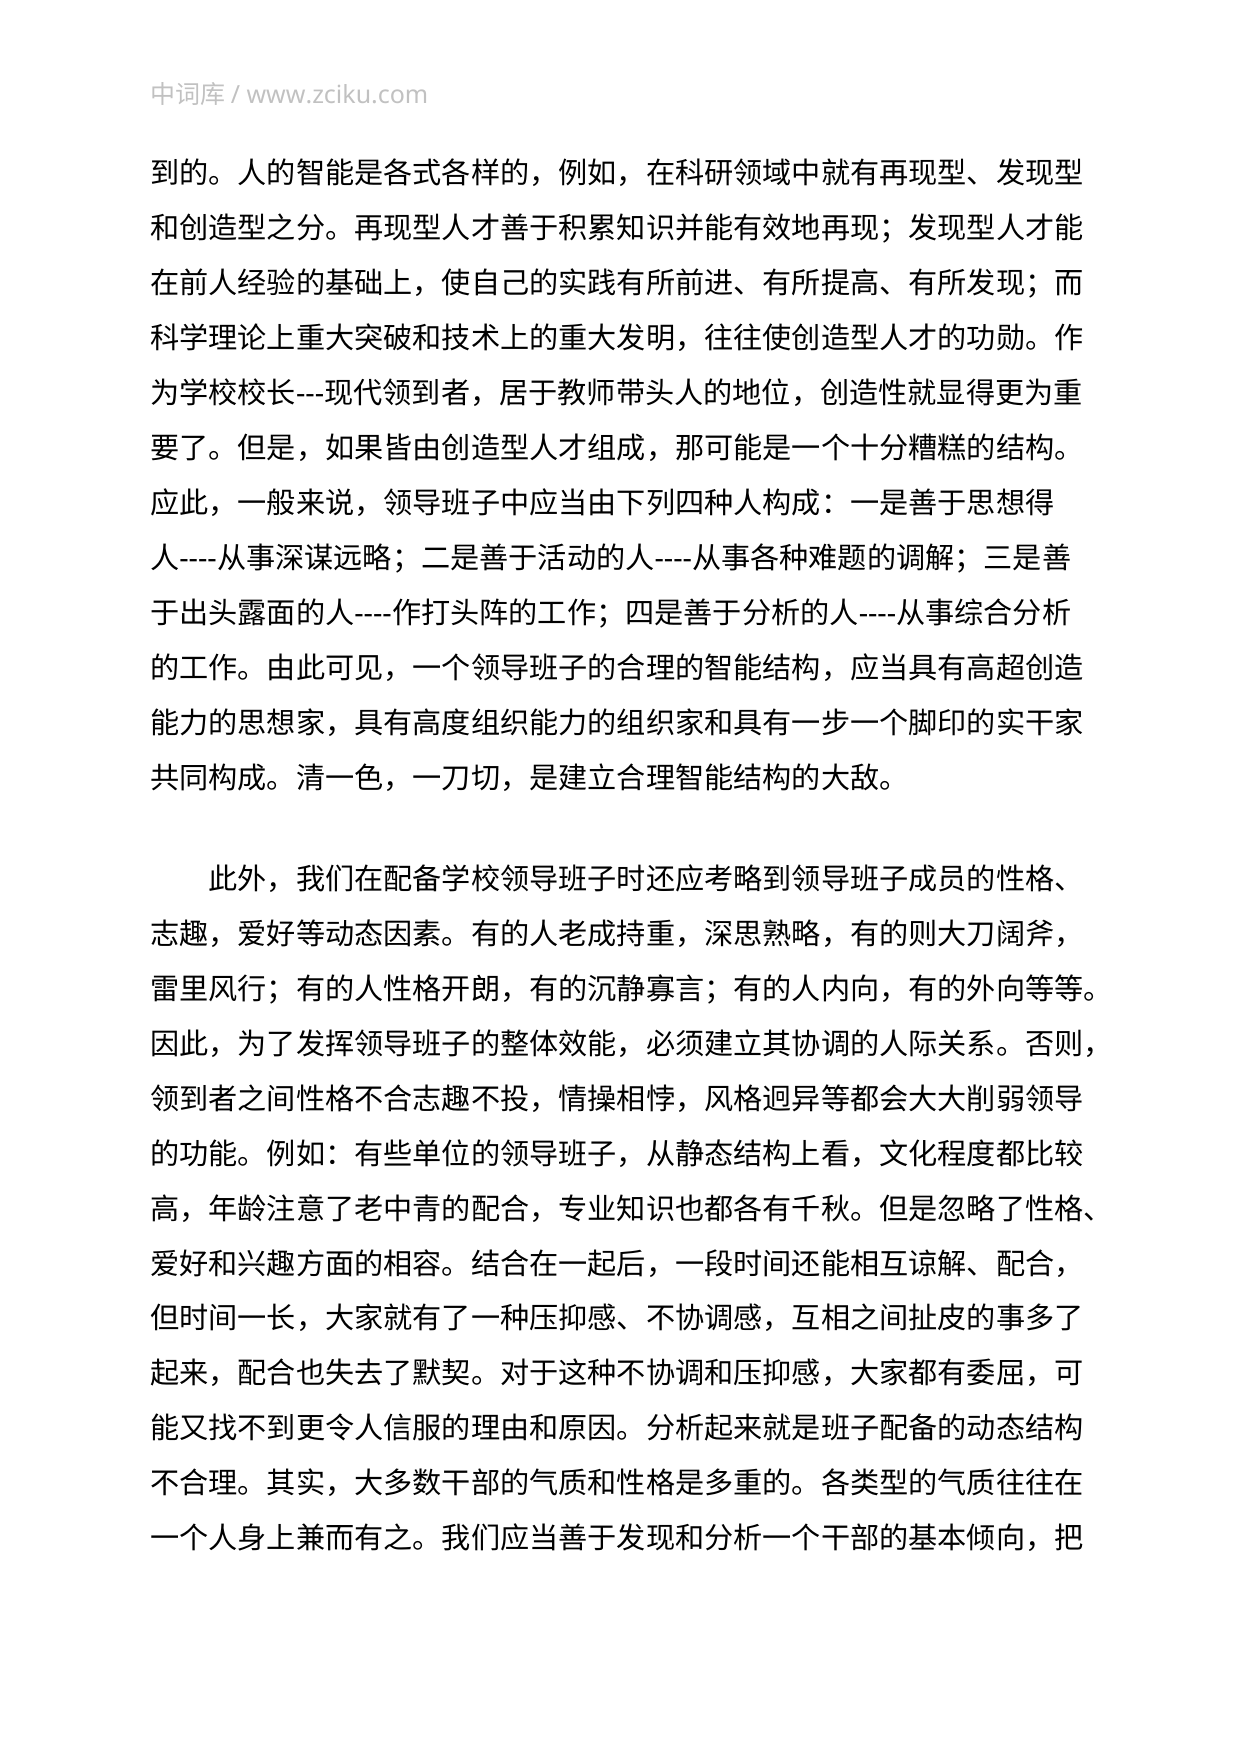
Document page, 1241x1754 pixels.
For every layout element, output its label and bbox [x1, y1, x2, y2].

text [150, 150, 1090, 796]
text [150, 856, 1090, 1557]
